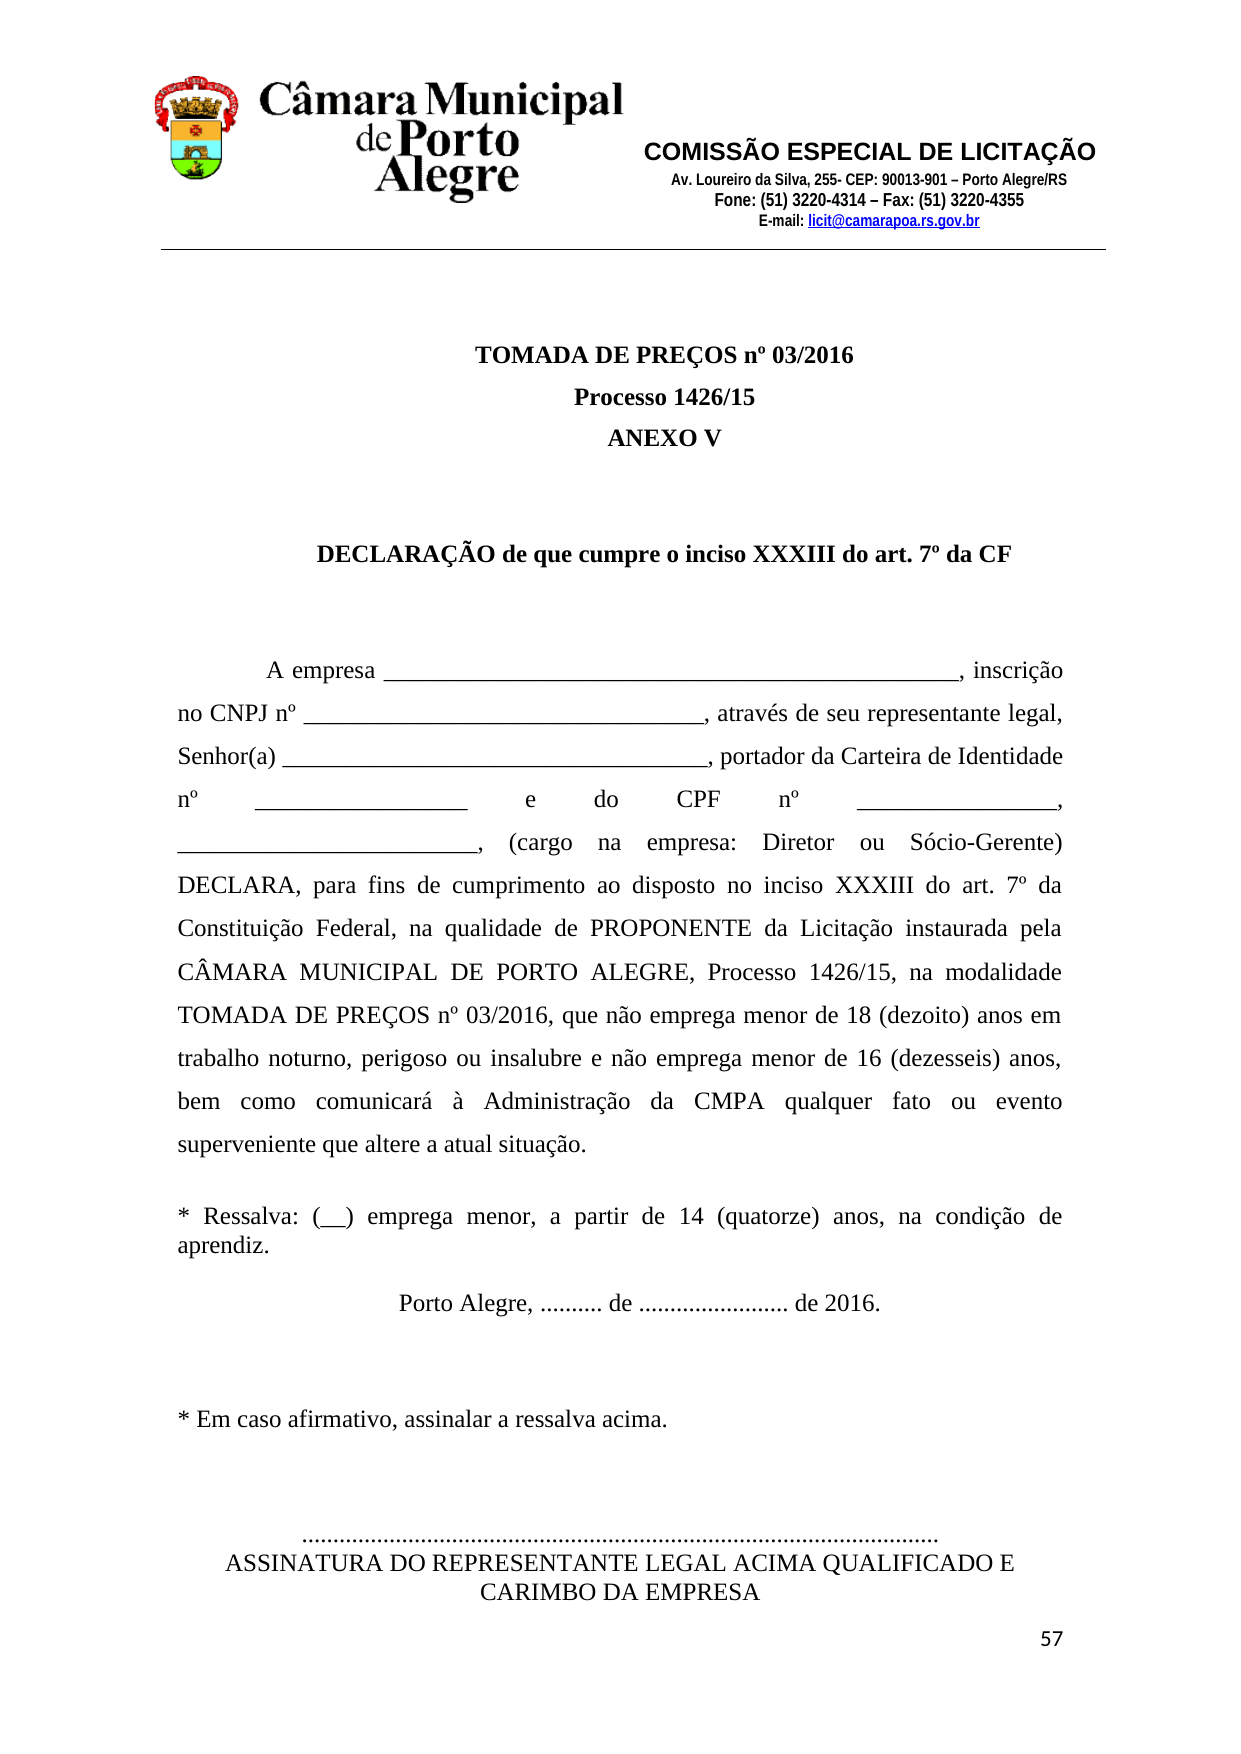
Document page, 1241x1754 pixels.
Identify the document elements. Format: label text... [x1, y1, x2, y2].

text A empresa ______________________________________________, inscrição no CNPJ nº ________________________________, através de seu representante legal, Senhor(a) __________________________________, portador da Carteira de Identidade nº _________________ e do CPF nº ________________, ________________________, (cargo na empresa: Diretor ou Sócio-Gerente) DECLARA, para fins de cumprimento ao disposto no inciso XXXIII do art. 7º da Constituição Federal, na qualidade de PROPONENTE da Licitação instaurada pela CÂMARA MUNICIPAL DE PORTO ALEGRE, Processo 1426/15, na modalidade TOMADA DE PREÇOS nº 03/2016, que não emprega menor de 18 (dezoito) anos em trabalho noturno, perigoso ou insalubre e não emprega menor de 16 (dezesseis) anos, bem como comunicará à Administração da CMPA qualquer fato ou evento superveniente que altere a atual situação. [177, 655, 1063, 1158]
text ...................................................................................................... [177, 1462, 1063, 1548]
picture [154, 76, 624, 203]
text Processo 1426/15 [177, 382, 1063, 411]
text ANEXO V [177, 423, 1063, 452]
text Porto Alegre, .......... de ........................ de 2016. [177, 1288, 1063, 1317]
text TOMADA DE PREÇOS nº 03/2016 [177, 341, 1063, 369]
text * Em caso afirmativo, assinalar a ressalva acima. [177, 1404, 1063, 1433]
text DECLARAÇÃO de que cumpre o inciso XXXIII do art. 7º da CF [177, 539, 1063, 568]
text ASSINATURA DO REPRESENTANTE LEGAL ACIMA QUALIFICADO E CARIMBO DA EMPRESA [177, 1548, 1063, 1606]
text * Ressalva: (__) emprega menor, a partir de 14 (quatorze) anos, na condição de aprendiz. [177, 1201, 1063, 1259]
